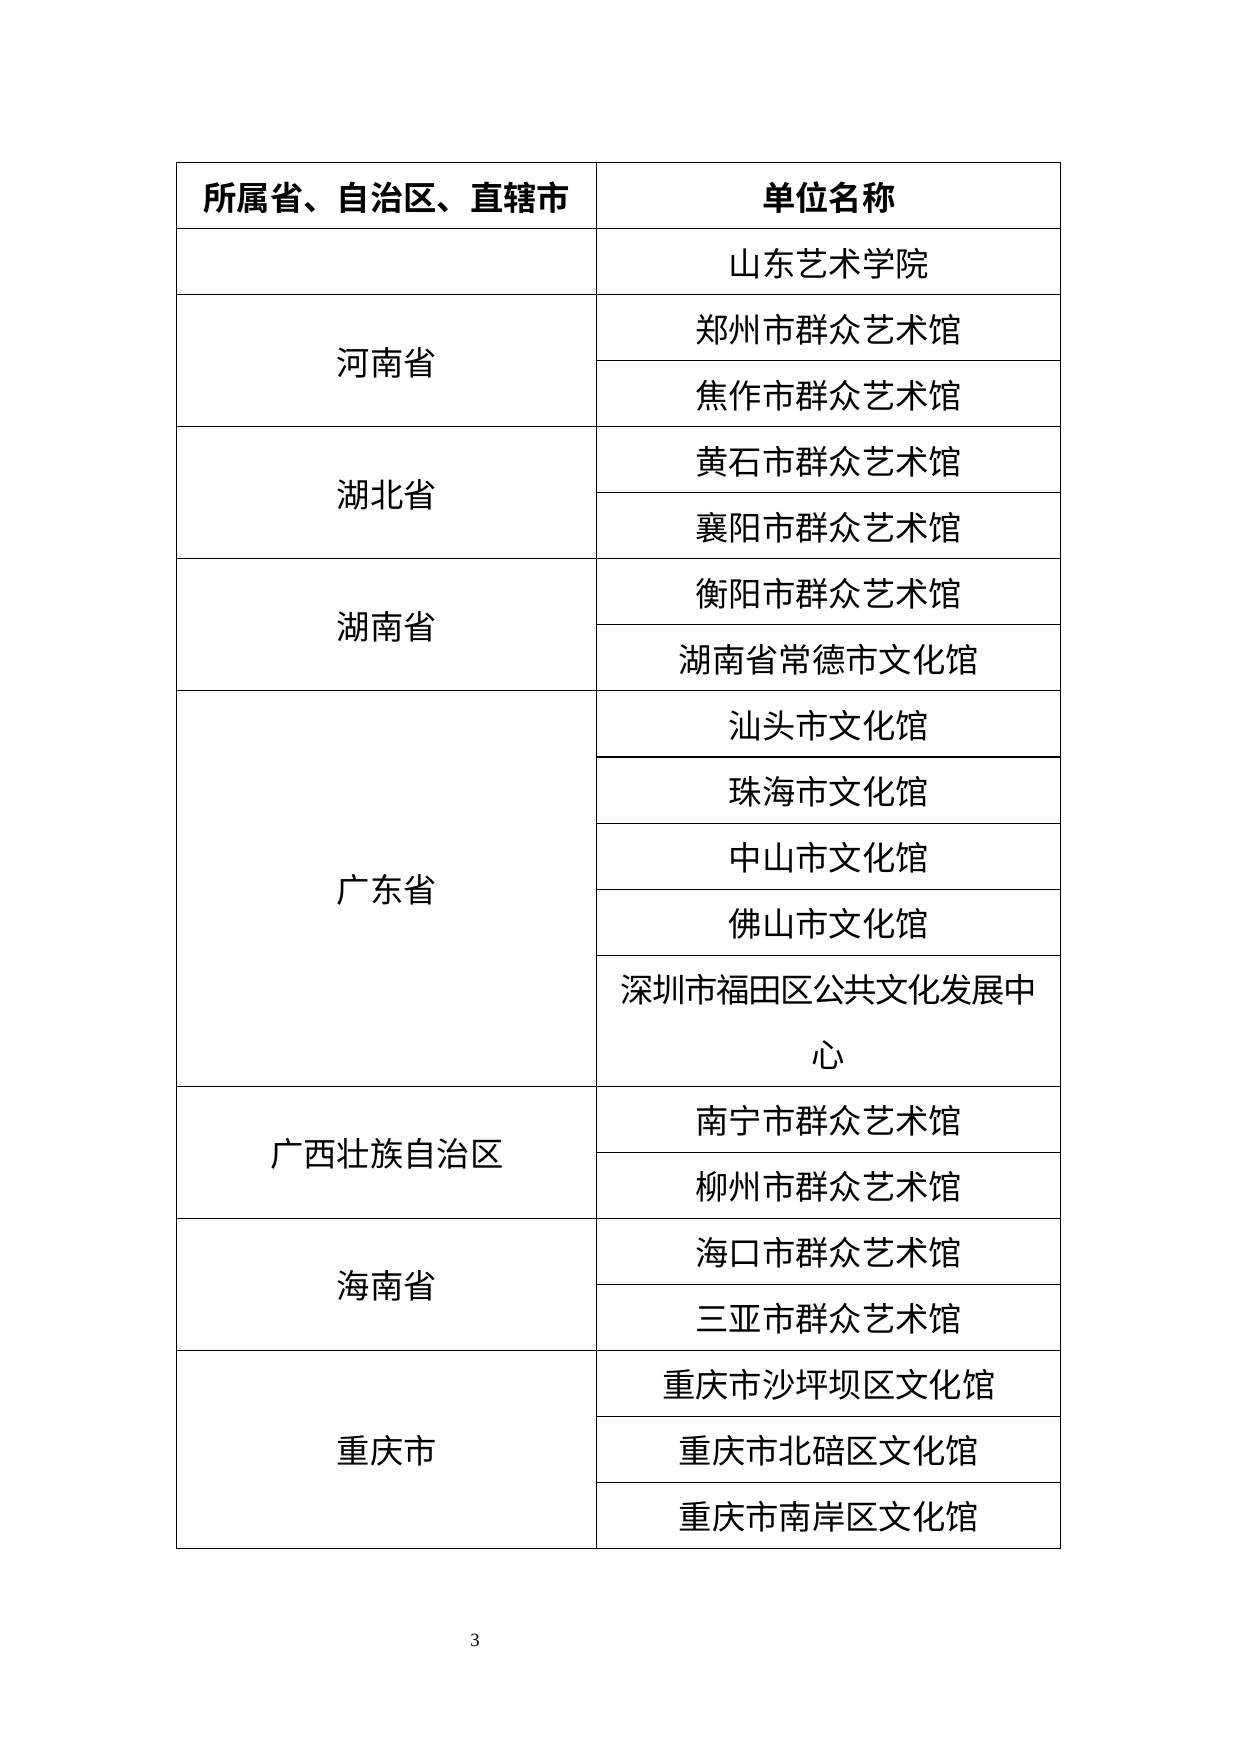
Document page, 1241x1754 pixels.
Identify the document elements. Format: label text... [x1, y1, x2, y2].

table_cell 湖南省 [177, 559, 596, 690]
table_cell 珠海市文化馆 [597, 758, 1060, 822]
table_cell 南宁市群众艺术馆 [597, 1087, 1060, 1152]
table_cell 汕头市文化馆 [597, 691, 1060, 756]
table_cell 重庆市南岸区文化馆 [597, 1483, 1060, 1548]
table_cell 湖北省 [177, 427, 596, 558]
table_header 单位名称 [597, 163, 1060, 228]
table_cell 柳州市群众艺术馆 [597, 1153, 1060, 1218]
table_cell 重庆市北碚区文化馆 [597, 1417, 1060, 1482]
table_cell 海口市群众艺术馆 [597, 1219, 1060, 1284]
table_cell 焦作市群众艺术馆 [597, 361, 1060, 426]
table_cell 三亚市群众艺术馆 [597, 1285, 1060, 1350]
table_cell 衡阳市群众艺术馆 [597, 559, 1060, 624]
table_cell 中山市文化馆 [597, 824, 1060, 888]
table_cell 山东艺术学院 [597, 229, 1060, 294]
table_cell 佛山市文化馆 [597, 890, 1060, 954]
table_cell 黄石市群众艺术馆 [597, 427, 1060, 492]
table_cell 深圳市福田区公共文化发展中心 [597, 956, 1060, 1086]
table_cell 海南省 [177, 1219, 596, 1350]
table_cell 襄阳市群众艺术馆 [597, 493, 1060, 558]
table_cell 河南省 [177, 295, 596, 426]
table_cell 重庆市沙坪坝区文化馆 [597, 1351, 1060, 1416]
table_cell 广西壮族自治区 [177, 1087, 596, 1218]
table_cell 湖南省常德市文化馆 [597, 625, 1060, 690]
table_cell 重庆市 [177, 1351, 596, 1548]
table_cell 郑州市群众艺术馆 [597, 295, 1060, 360]
table_cell 广东省 [177, 691, 596, 1086]
table_header 所属省、自治区、直辖市 [177, 163, 596, 228]
